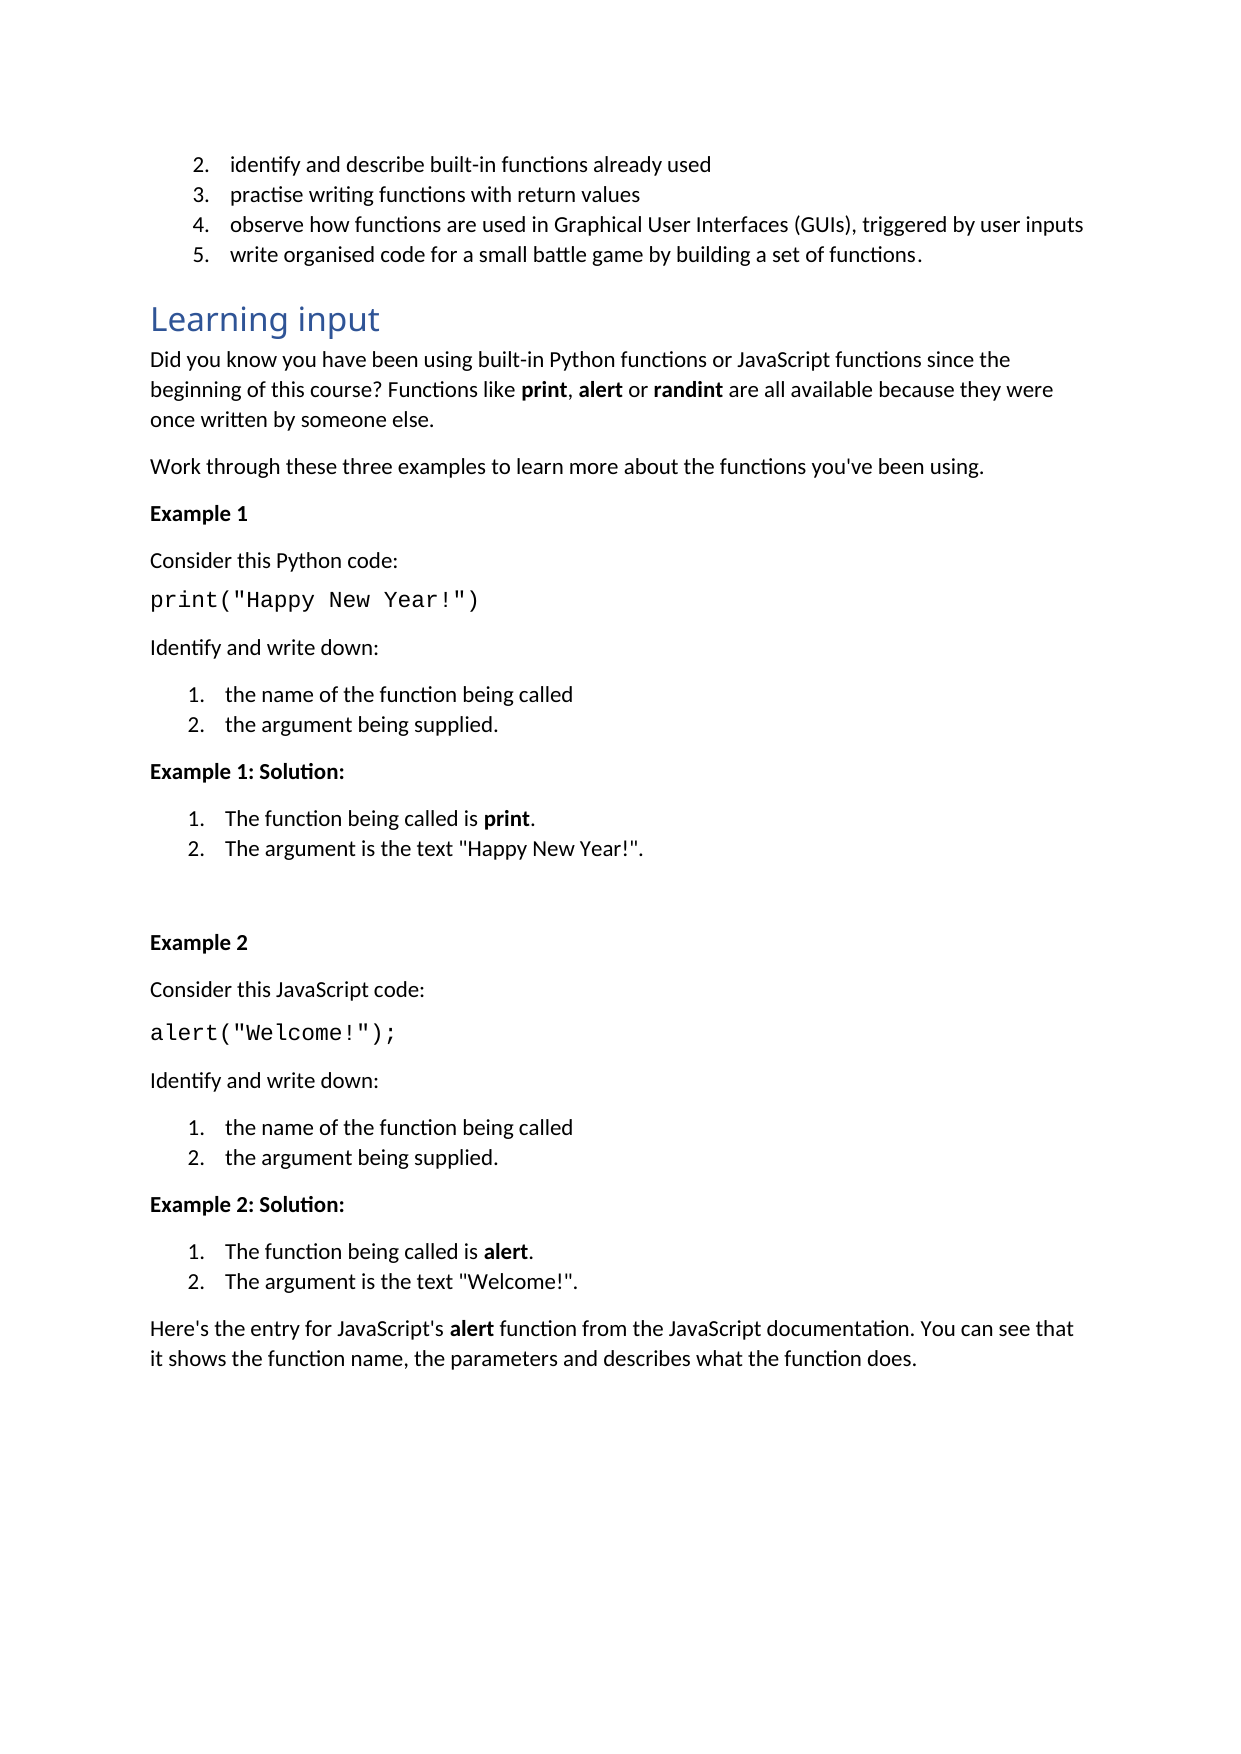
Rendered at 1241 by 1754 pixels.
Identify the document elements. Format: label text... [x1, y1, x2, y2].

text Identify and write down: [150, 1066, 1090, 1094]
list The function being called is print. [187, 804, 1090, 832]
text Identify and write down: [150, 633, 1090, 661]
list The function being called is alert. [187, 1237, 1090, 1265]
text Consider this Python code: [150, 546, 1090, 574]
list the name of the function being called [187, 680, 1090, 708]
list the argument being supplied. [187, 710, 1090, 738]
text print("Happy New Year!") [150, 588, 1090, 614]
text Example 2: Solution: [150, 1190, 1090, 1218]
text Here's the entry for JavaScript's alert function from the JavaScript documentation. You can see that it shows the function name, the parameters and describes what the function does. [150, 1314, 1090, 1372]
subtitle Learning input [150, 296, 1090, 341]
list the name of the function being called [187, 1113, 1090, 1141]
list practise writing functions with return values [192, 180, 1090, 208]
text Example 2 [150, 928, 1090, 956]
list the argument being supplied. [187, 1143, 1090, 1171]
text alert("Welcome!"); [150, 1022, 1090, 1048]
list identify and describe built-in functions already used [192, 150, 1090, 178]
text Work through these three examples to learn more about the functions you've been using. [150, 452, 1090, 480]
text Example 1 [150, 499, 1090, 527]
text Did you know you have been using built-in Python functions or JavaScript functions since the beginning of this course? Functions like print, alert or randint are all available because they were once written by someone else. [150, 345, 1090, 433]
list The argument is the text "Happy New Year!". [187, 834, 1090, 862]
list The argument is the text "Welcome!". [187, 1267, 1090, 1295]
text Example 1: Solution: [150, 757, 1090, 785]
list observe how functions are used in Graphical User Interfaces (GUIs), triggered by user inputs [192, 210, 1090, 238]
list write organised code for a small battle game by building a set of functions. [192, 241, 1090, 269]
text Consider this JavaScript code: [150, 975, 1090, 1003]
